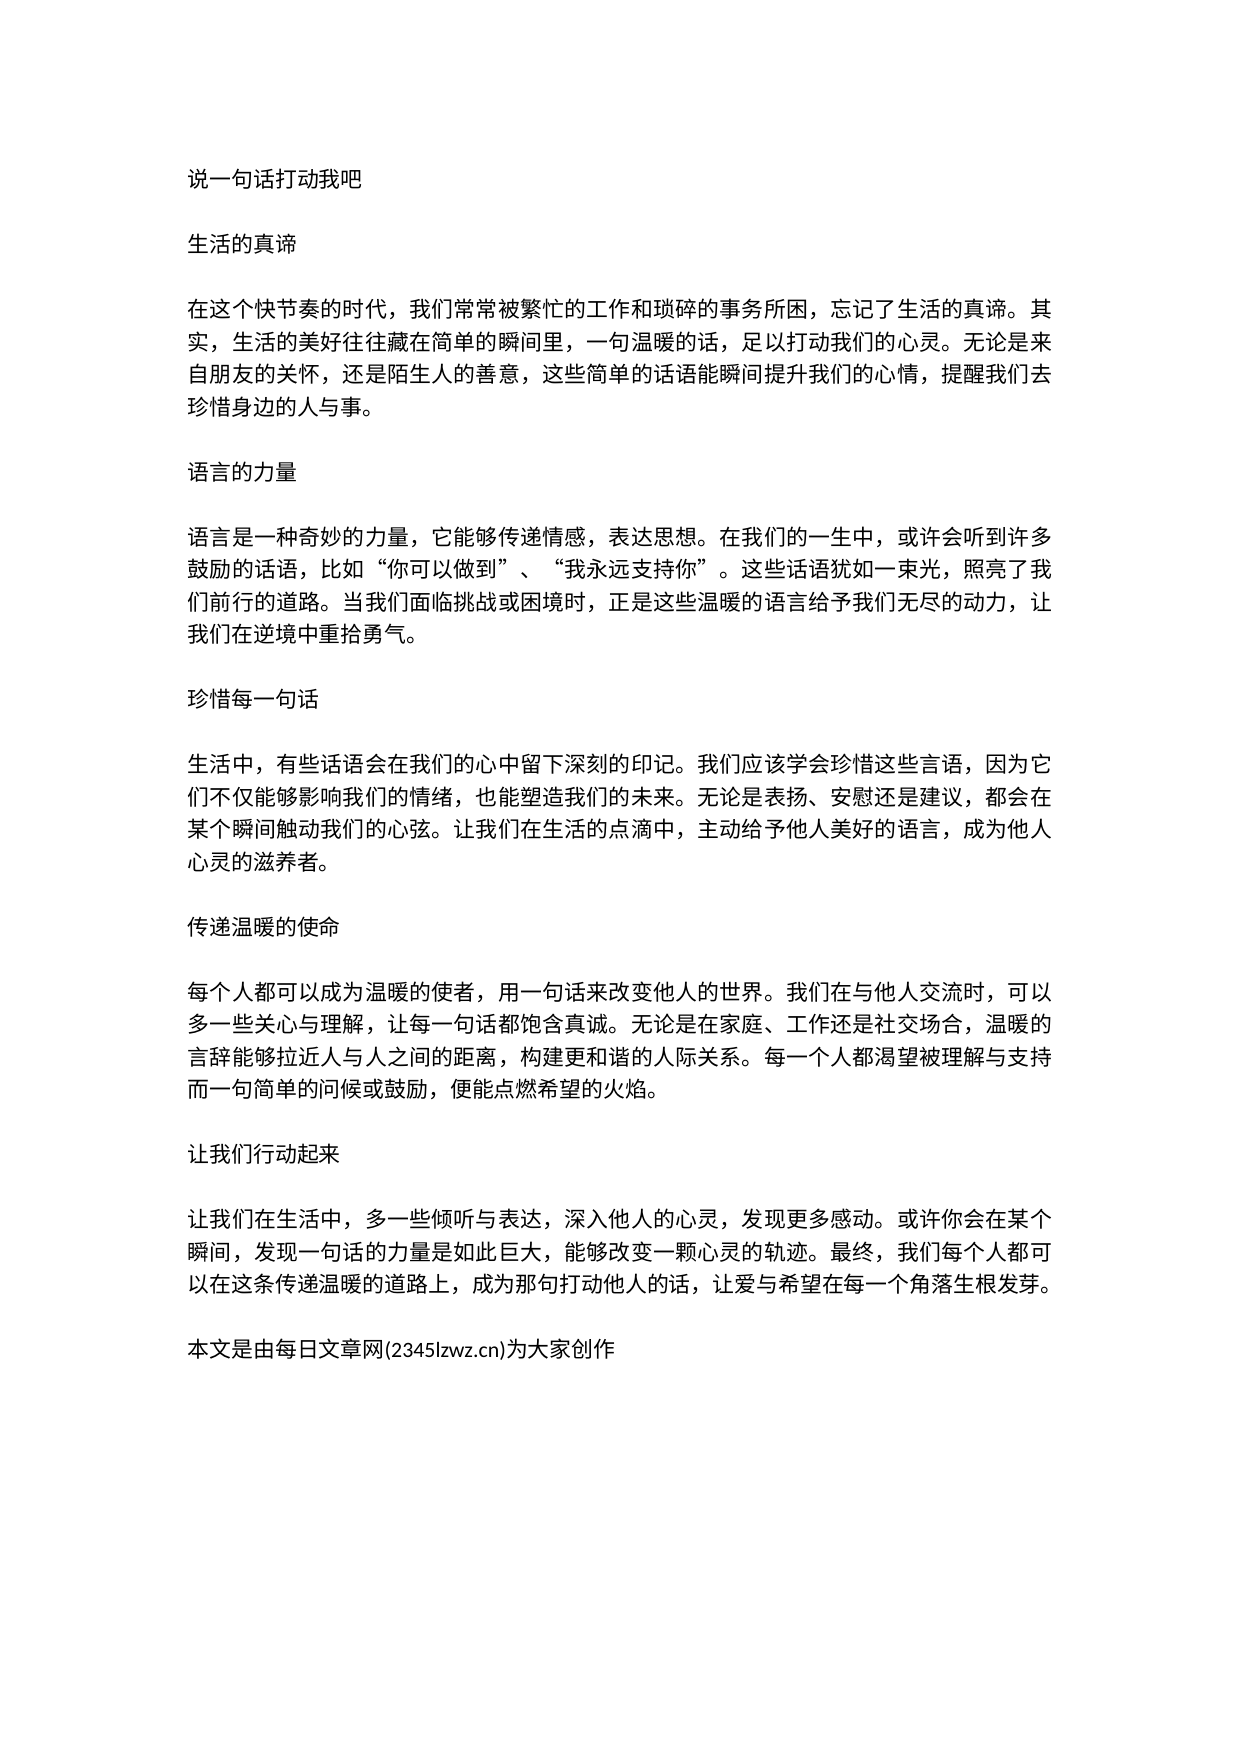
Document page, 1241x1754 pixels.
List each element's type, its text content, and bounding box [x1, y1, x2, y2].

text 让我们行动起来 [187, 1137, 1053, 1169]
text 传递温暖的使命 [187, 909, 1053, 942]
text 生活中，有些话语会在我们的心中留下深刻的印记。我们应该学会珍惜这些言语，因为它们不仅能够影响我们的情绪，也能塑造我们的未来。无论是表扬、安慰还是建议，都会在某个瞬间触动我们的心弦。让我们在生活的点滴中，主动给予他人美好的语言，成为他人心灵的滋养者。 [187, 747, 1053, 877]
text 本文是由每日文章网(2345lzwz.cn)为大家创作 [187, 1332, 1053, 1364]
text 让我们在生活中，多一些倾听与表达，深入他人的心灵，发现更多感动。或许你会在某个瞬间，发现一句话的力量是如此巨大，能够改变一颗心灵的轨迹。最终，我们每个人都可以在这条传递温暖的道路上，成为那句打动他人的话，让爱与希望在每一个角落生根发芽。 [187, 1202, 1053, 1299]
text 珍惜每一句话 [187, 682, 1053, 714]
text 说一句话打动我吧 [187, 162, 1053, 194]
text 语言是一种奇妙的力量，它能够传递情感，表达思想。在我们的一生中，或许会听到许多鼓励的话语，比如“你可以做到”、“我永远支持你”。这些话语犹如一束光，照亮了我们前行的道路。当我们面临挑战或困境时，正是这些温暖的语言给予我们无尽的动力，让我们在逆境中重拾勇气。 [187, 519, 1053, 649]
text 每个人都可以成为温暖的使者，用一句话来改变他人的世界。我们在与他人交流时，可以多一些关心与理解，让每一句话都饱含真诚。无论是在家庭、工作还是社交场合，温暖的言辞能够拉近人与人之间的距离，构建更和谐的人际关系。每一个人都渴望被理解与支持，而一句简单的问候或鼓励，便能点燃希望的火焰。 [187, 974, 1053, 1104]
text 在这个快节奏的时代，我们常常被繁忙的工作和琐碎的事务所困，忘记了生活的真谛。其实，生活的美好往往藏在简单的瞬间里，一句温暖的话，足以打动我们的心灵。无论是来自朋友的关怀，还是陌生人的善意，这些简单的话语能瞬间提升我们的心情，提醒我们去珍惜身边的人与事。 [187, 292, 1053, 422]
text 语言的力量 [187, 454, 1053, 487]
text 生活的真谛 [187, 227, 1053, 259]
